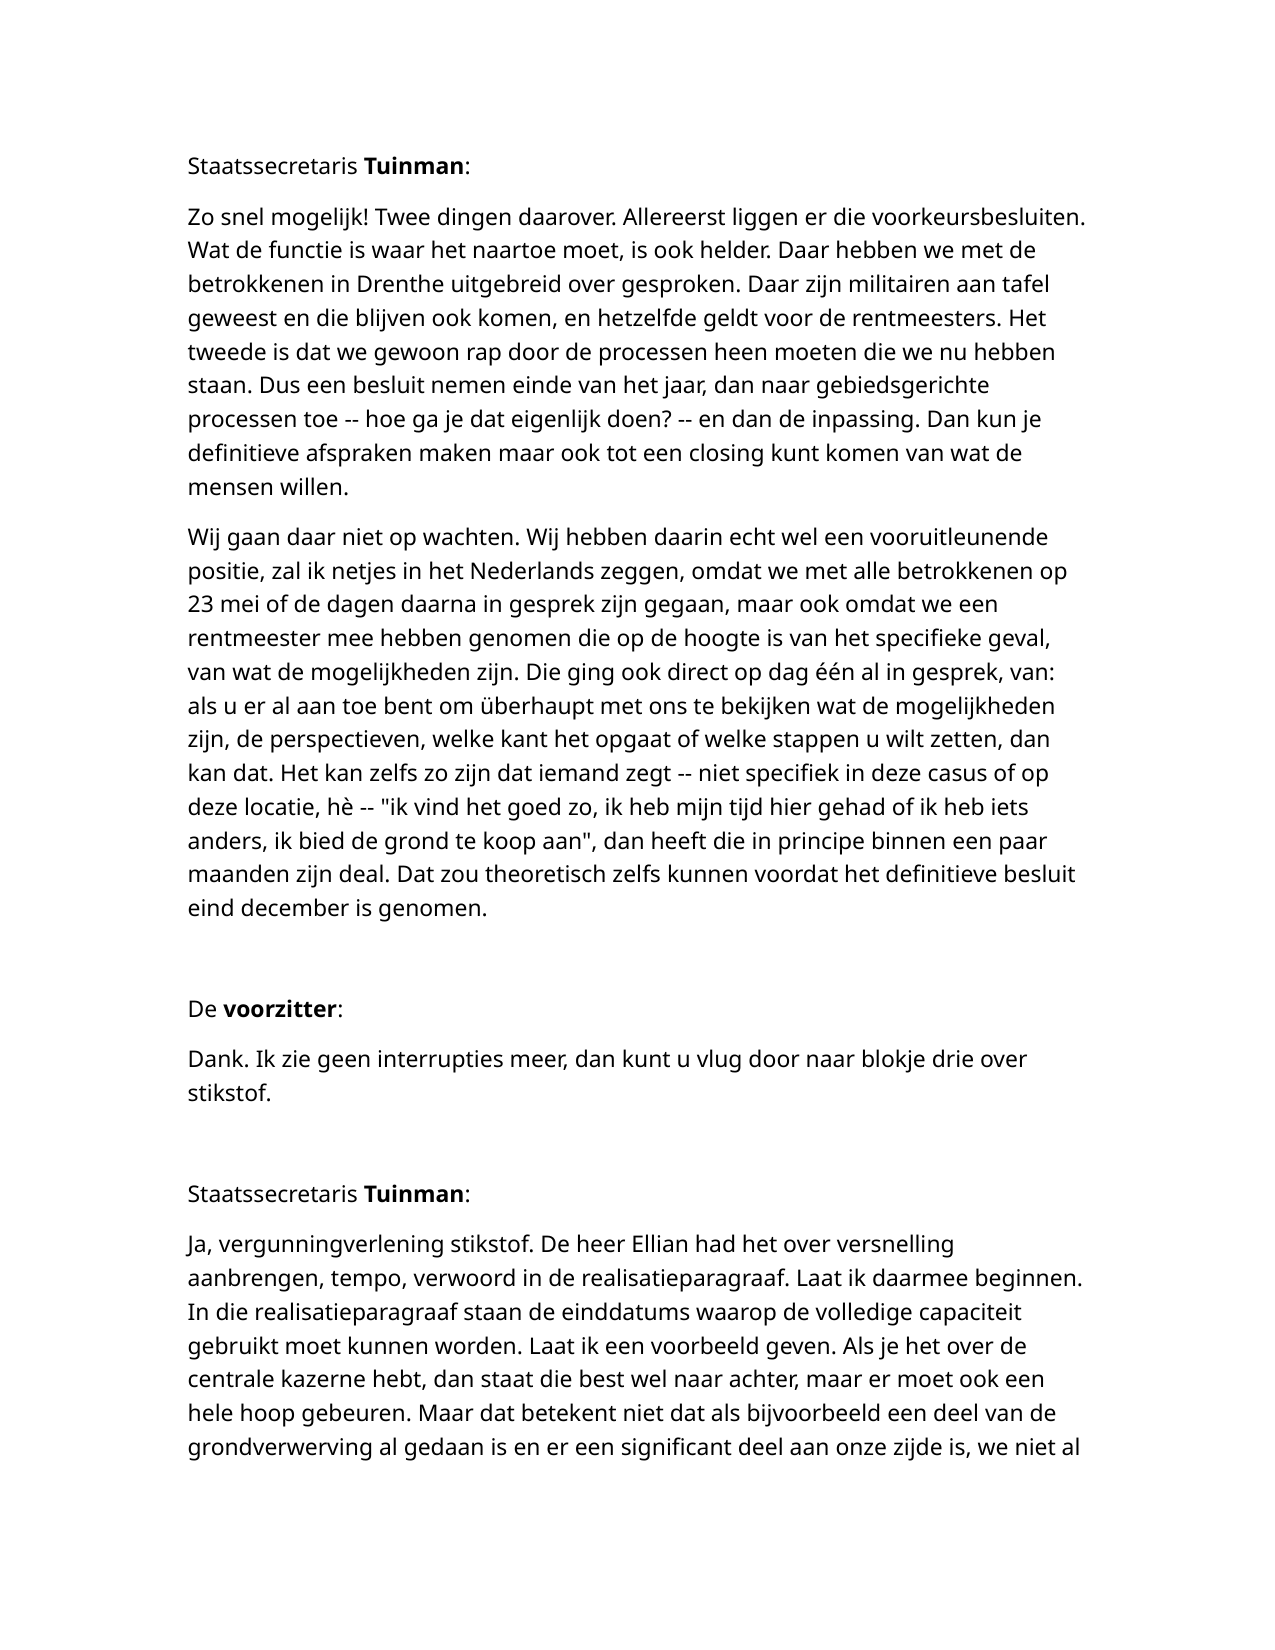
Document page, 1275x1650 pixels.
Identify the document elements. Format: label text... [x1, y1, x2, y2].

text Zo snel mogelijk! Twee dingen daarover. Allereerst liggen er die voorkeursbesluiten. Wat de functie is waar het naartoe moet, is ook helder. Daar hebben we met de betrokkenen in Drenthe uitgebreid over gesproken. Daar zijn militairen aan tafel geweest en die blijven ook komen, en hetzelfde geldt voor de rentmeesters. Het tweede is dat we gewoon rap door de processen heen moeten die we nu hebben staan. Dus een besluit nemen einde van het jaar, dan naar gebiedsgerichte processen toe -- hoe ga je dat eigenlijk doen? -- en dan de inpassing. Dan kun je definitieve afspraken maken maar ook tot een closing kunt komen van wat de mensen willen. [187, 200, 1087, 502]
text De voorzitter: [187, 993, 1087, 1024]
text Staatssecretaris Tuinman: [187, 150, 1087, 181]
text Dank. Ik zie geen interrupties meer, dan kunt u vlug door naar blokje drie over stikstof. [187, 1043, 1087, 1108]
text Staatssecretaris Tuinman: [187, 1178, 1087, 1209]
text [187, 1228, 1087, 1462]
text Wij gaan daar niet op wachten. Wij hebben daarin echt wel een vooruitleunende positie, zal ik netjes in het Nederlands zeggen, omdat we met alle betrokkenen op 23 mei of de dagen daarna in gesprek zijn gegaan, maar ook omdat we een rentmeester mee hebben genomen die op de hoogte is van het specifieke geval, van wat de mogelijkheden zijn. Die ging ook direct op dag één al in gesprek, van: als u er al aan toe bent om überhaupt met ons te bekijken wat de mogelijkheden zijn, de perspectieven, welke kant het opgaat of welke stappen u wilt zetten, dan kan dat. Het kan zelfs zo zijn dat iemand zegt -- niet specifiek in deze casus of op deze locatie, hè -- "ik vind het goed zo, ik heb mijn tijd hier gehad of ik heb iets anders, ik bied de grond te koop aan", dan heeft die in principe binnen een paar maanden zijn deal. Dat zou theoretisch zelfs kunnen voordat het definitieve besluit eind december is genomen. [187, 521, 1087, 923]
